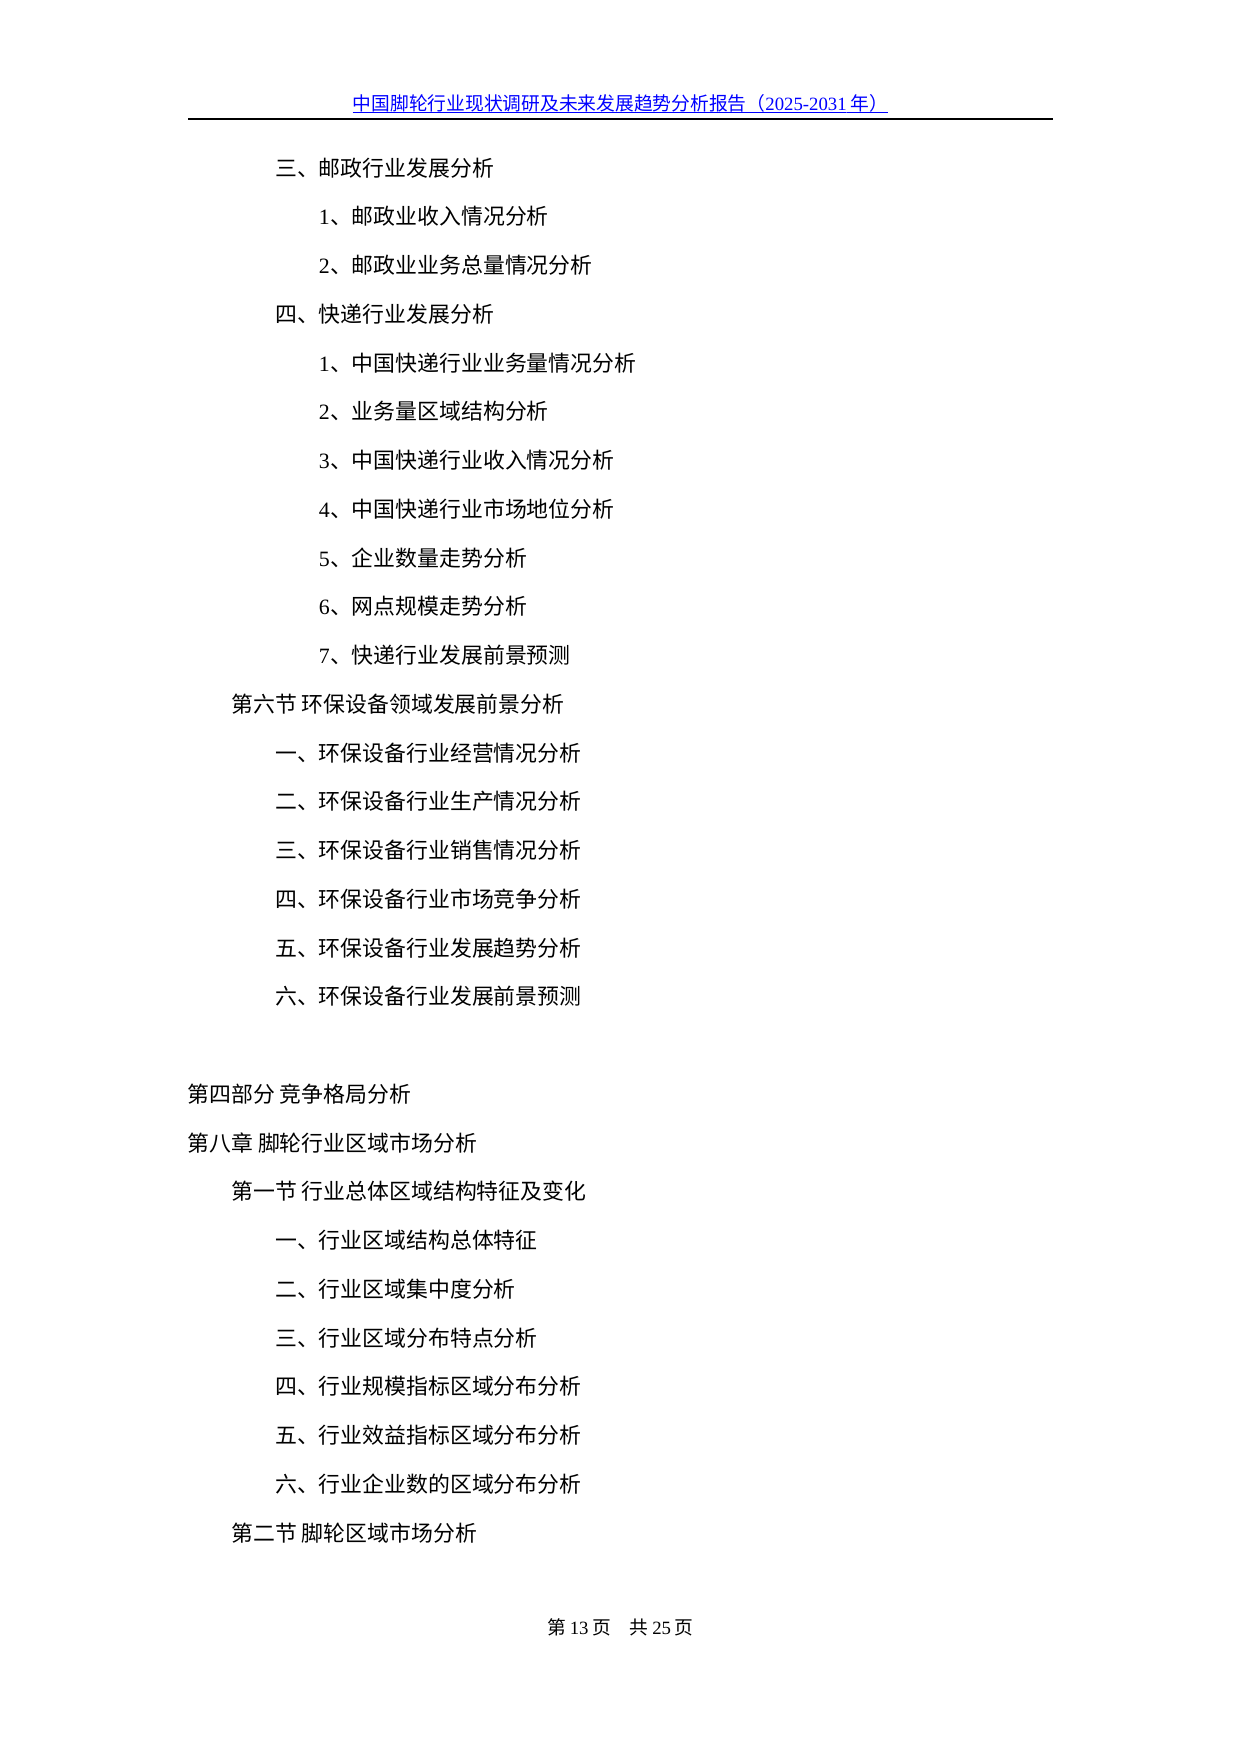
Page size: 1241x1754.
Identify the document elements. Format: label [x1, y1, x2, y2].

text [187, 150, 1053, 1548]
